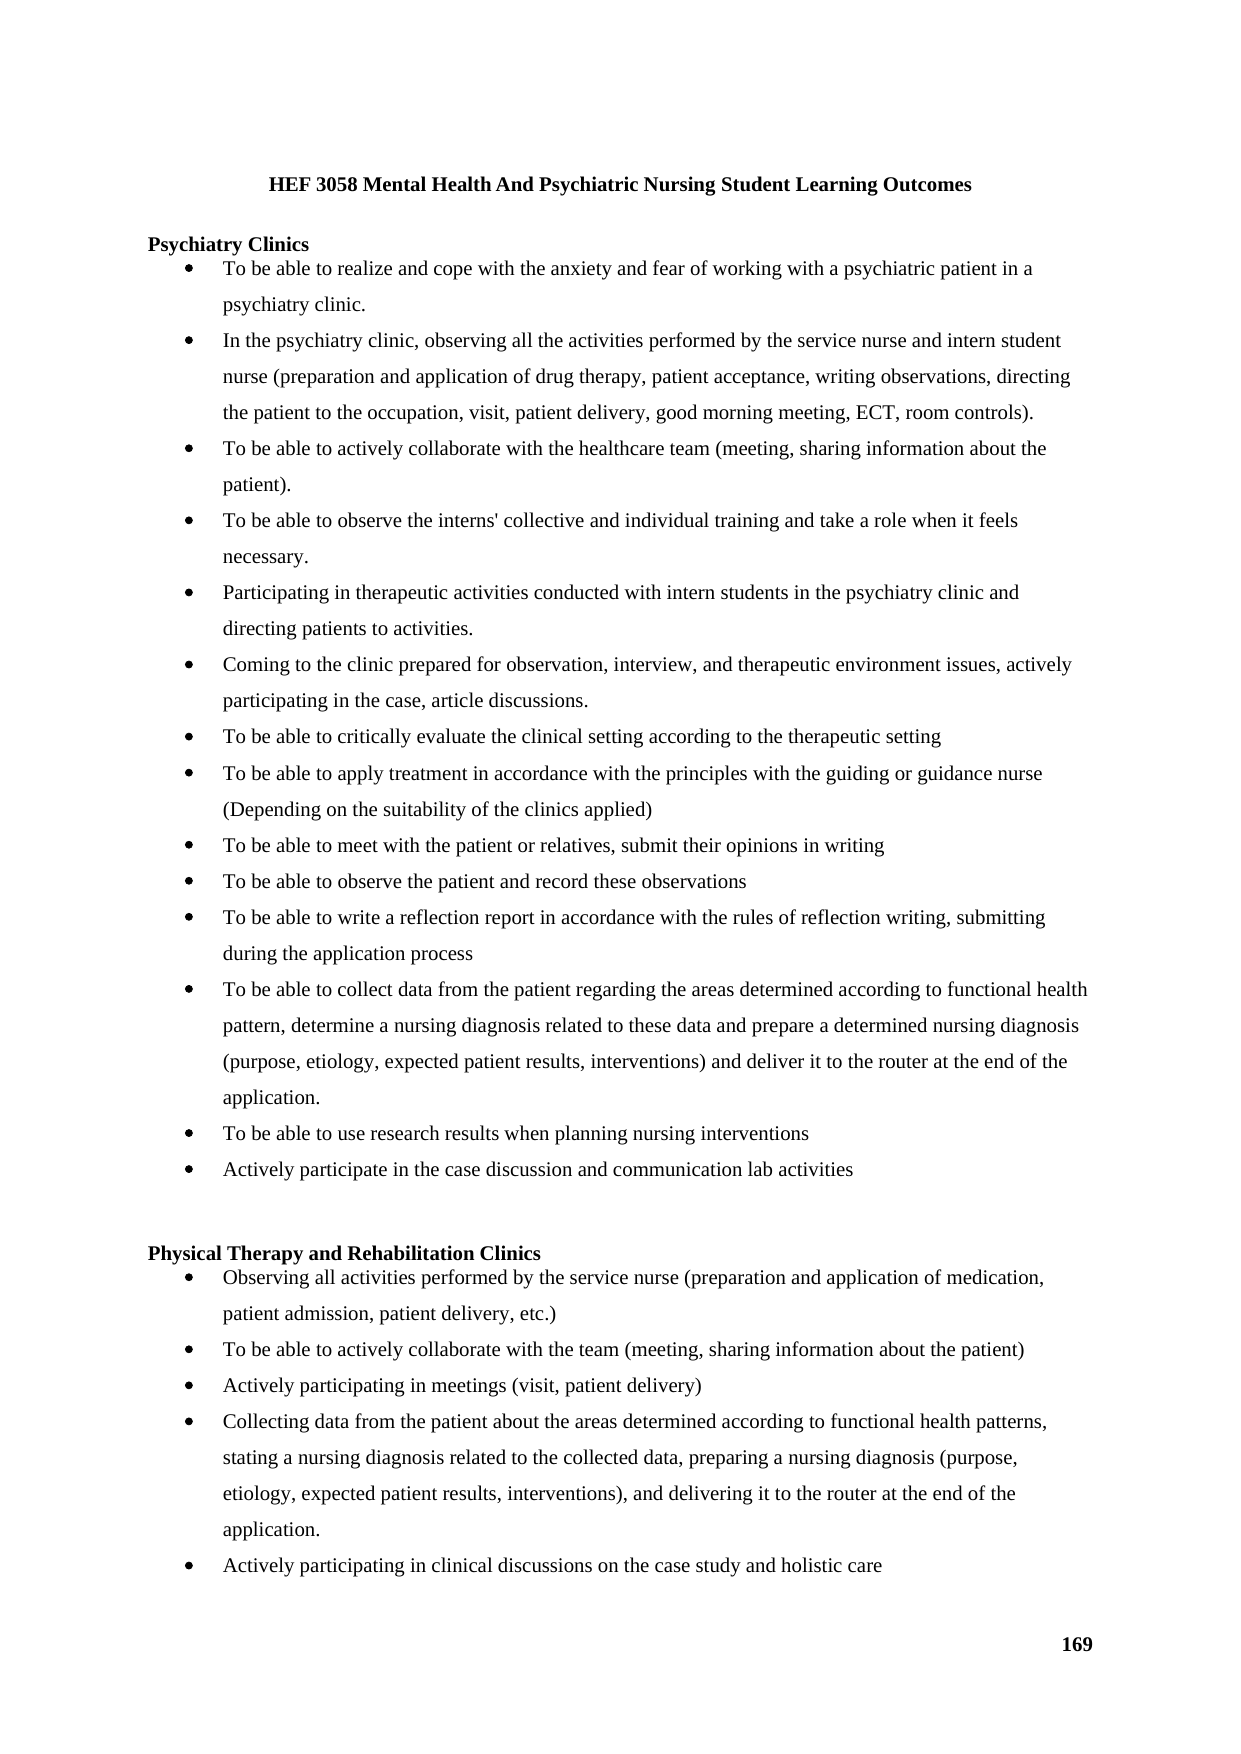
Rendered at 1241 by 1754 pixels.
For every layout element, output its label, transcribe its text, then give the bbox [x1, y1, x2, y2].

list To be able to realize and cope with the anxiety and fear of working with a psychiatric patient in a psychiatry clinic. [185, 256, 1093, 316]
list To be able to observe the interns' collective and individual training and take a role when it feels necessary. [185, 508, 1093, 568]
list To be able to critically evaluate the clinical setting according to the therapeutic setting [185, 724, 1093, 748]
text Physical Therapy and Rehabilitation Clinics [148, 1241, 1093, 1265]
list To be able to apply treatment in accordance with the principles with the guiding or guidance nurse (Depending on the suitability of the clinics applied) [185, 760, 1093, 821]
list To be able to observe the patient and record these observations [185, 868, 1093, 893]
list To be able to actively collaborate with the healthcare team (meeting, sharing information about the patient). [185, 436, 1093, 496]
list In the psychiatry clinic, observing all the activities performed by the service nurse and intern student nurse (preparation and application of drug therapy, patient acceptance, writing observations, directing the patient to the occupation, visit, patient delivery, good morning meeting, ECT, room controls). [185, 328, 1093, 424]
list Actively participate in the case discussion and communication lab activities [185, 1157, 1093, 1181]
list Coming to the clinic prepared for observation, interview, and therapeutic environment issues, actively participating in the case, article discussions. [185, 652, 1093, 712]
list To be able to actively collaborate with the team (meeting, sharing information about the patient) [185, 1337, 1093, 1361]
list Actively participating in clinical discussions on the case study and holistic care [185, 1553, 1093, 1577]
subtitle HEF 3058 Mental Health And Psychiatric Nursing Student Learning Outcomes [148, 172, 1093, 196]
list Participating in therapeutic activities conducted with intern students in the psychiatry clinic and directing patients to activities. [185, 580, 1093, 640]
list Observing all activities performed by the service nurse (preparation and application of medication, patient admission, patient delivery, etc.) [185, 1265, 1093, 1325]
list To be able to use research results when planning nursing interventions [185, 1121, 1093, 1145]
list To be able to write a reflection report in accordance with the rules of reflection writing, submitting during the application process [185, 904, 1093, 965]
list To be able to meet with the patient or relatives, submit their opinions in writing [185, 832, 1093, 857]
list Actively participating in meetings (visit, patient delivery) [185, 1373, 1093, 1397]
list Collecting data from the patient about the areas determined according to functional health patterns, stating a nursing diagnosis related to the collected data, preparing a nursing diagnosis (purpose, etiology, expected patient results, interventions), and delivering it to the router at the end of the application. [185, 1409, 1093, 1541]
text Psychiatry Clinics [148, 232, 1093, 256]
list To be able to collect data from the patient regarding the areas determined according to functional health pattern, determine a nursing diagnosis related to these data and prepare a determined nursing diagnosis (purpose, etiology, expected patient results, interventions) and deliver it to the router at the end of the application. [185, 977, 1093, 1109]
